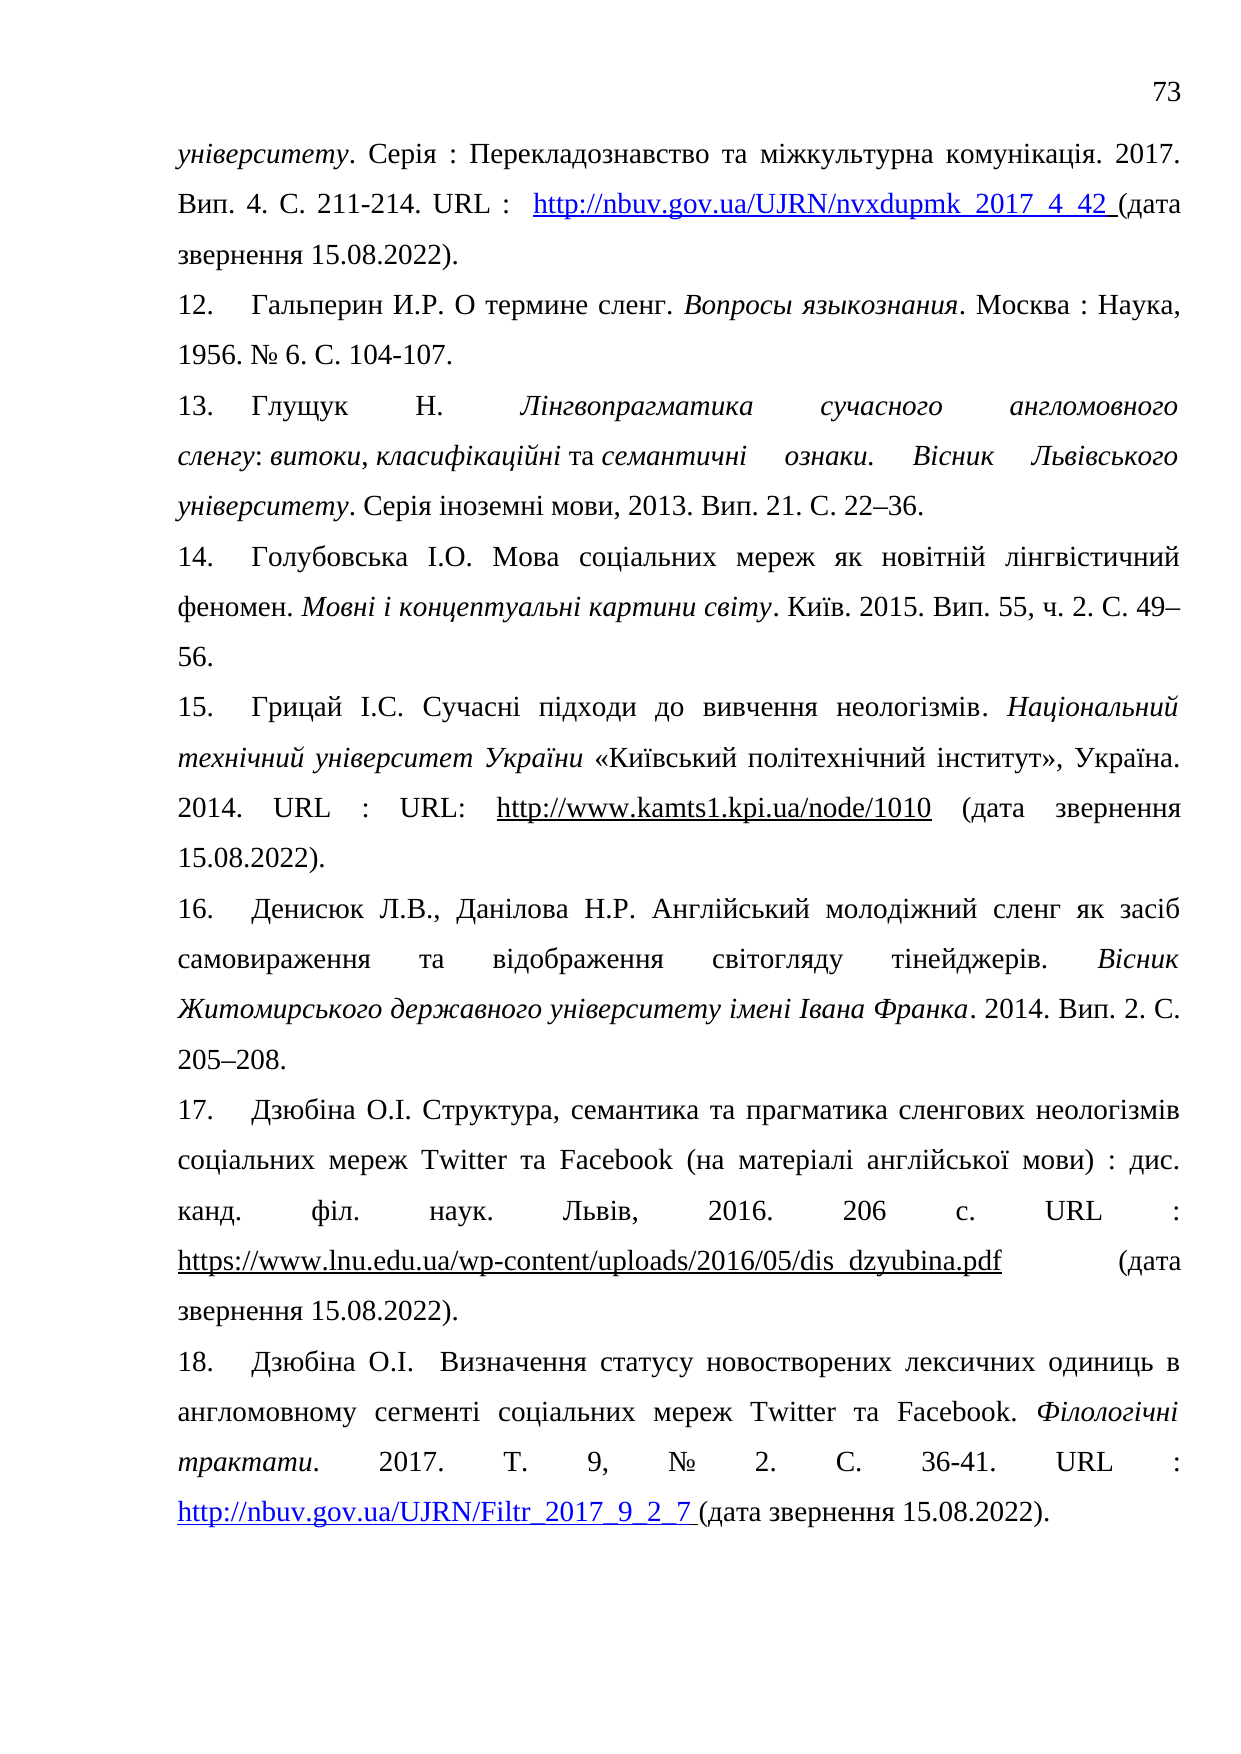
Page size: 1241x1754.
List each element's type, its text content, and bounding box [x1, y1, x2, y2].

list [177, 136, 1181, 270]
list Голубовська І.О. Мова соціальних мереж як новітній лінгвістичний феномен. Мовні і концептуальні картини світу. Київ. 2015. Вип. 55, ч. 2. С. 49‒56. [177, 539, 1181, 673]
list Грицай І.С. Сучасні підходи до вивчення неологізмів. Національний технічний університет України «Київський політехнічний інститут», Україна. 2014. URL : URL: http://www.kamts1.kpi.ua/node/1010 (дата звернення 15.08.2022). [177, 689, 1181, 874]
list Дзюбіна О.І. Визначення статусу новостворених лексичних одиниць в англомовному сегменті соціальних мереж Twitter та Facebook. Філологічні трактати. 2017. Т. 9, № 2. С. 36-41. URL : http://nbuv.gov.ua/UJRN/Filtr_2017_9_2_7 (дата звернення 15.08.2022). [177, 1344, 1181, 1528]
list Денисюк Л.В., Данілова Н.Р. Англійський молодіжний сленг як засіб самовираження та відображення світогляду тінейджерів. Вісник Житомирського державного університету імені Івана Франка. 2014. Вип. 2. С. 205‒208. [177, 891, 1181, 1075]
list Гальперин И.Р. О термине сленг. Вопросы языкознания. Москва : Наука, 1956. № 6. С. 104-107. [177, 287, 1181, 371]
list Глущук Н. Лінгвопрагматика сучасного англомовного сленгу: витоки, класифікаційні та семантичні ознаки. Вісник Львівського університету. Серія іноземні мови, 2013. Вип. 21. С. 22–36. [177, 388, 1181, 522]
list Дзюбіна О.І. Структура, семантика та прагматика сленгових неологізмів соціальних мереж Twitter та Facebook (на матеріалі англійської мови) : дис. канд. філ. наук. Львів, 2016. 206 с. URL : https://www.lnu.edu.ua/wp-content/uploads/2016/05/dis_dzyubina.pdf (дата звернення 15.08.2022). [177, 1092, 1181, 1327]
